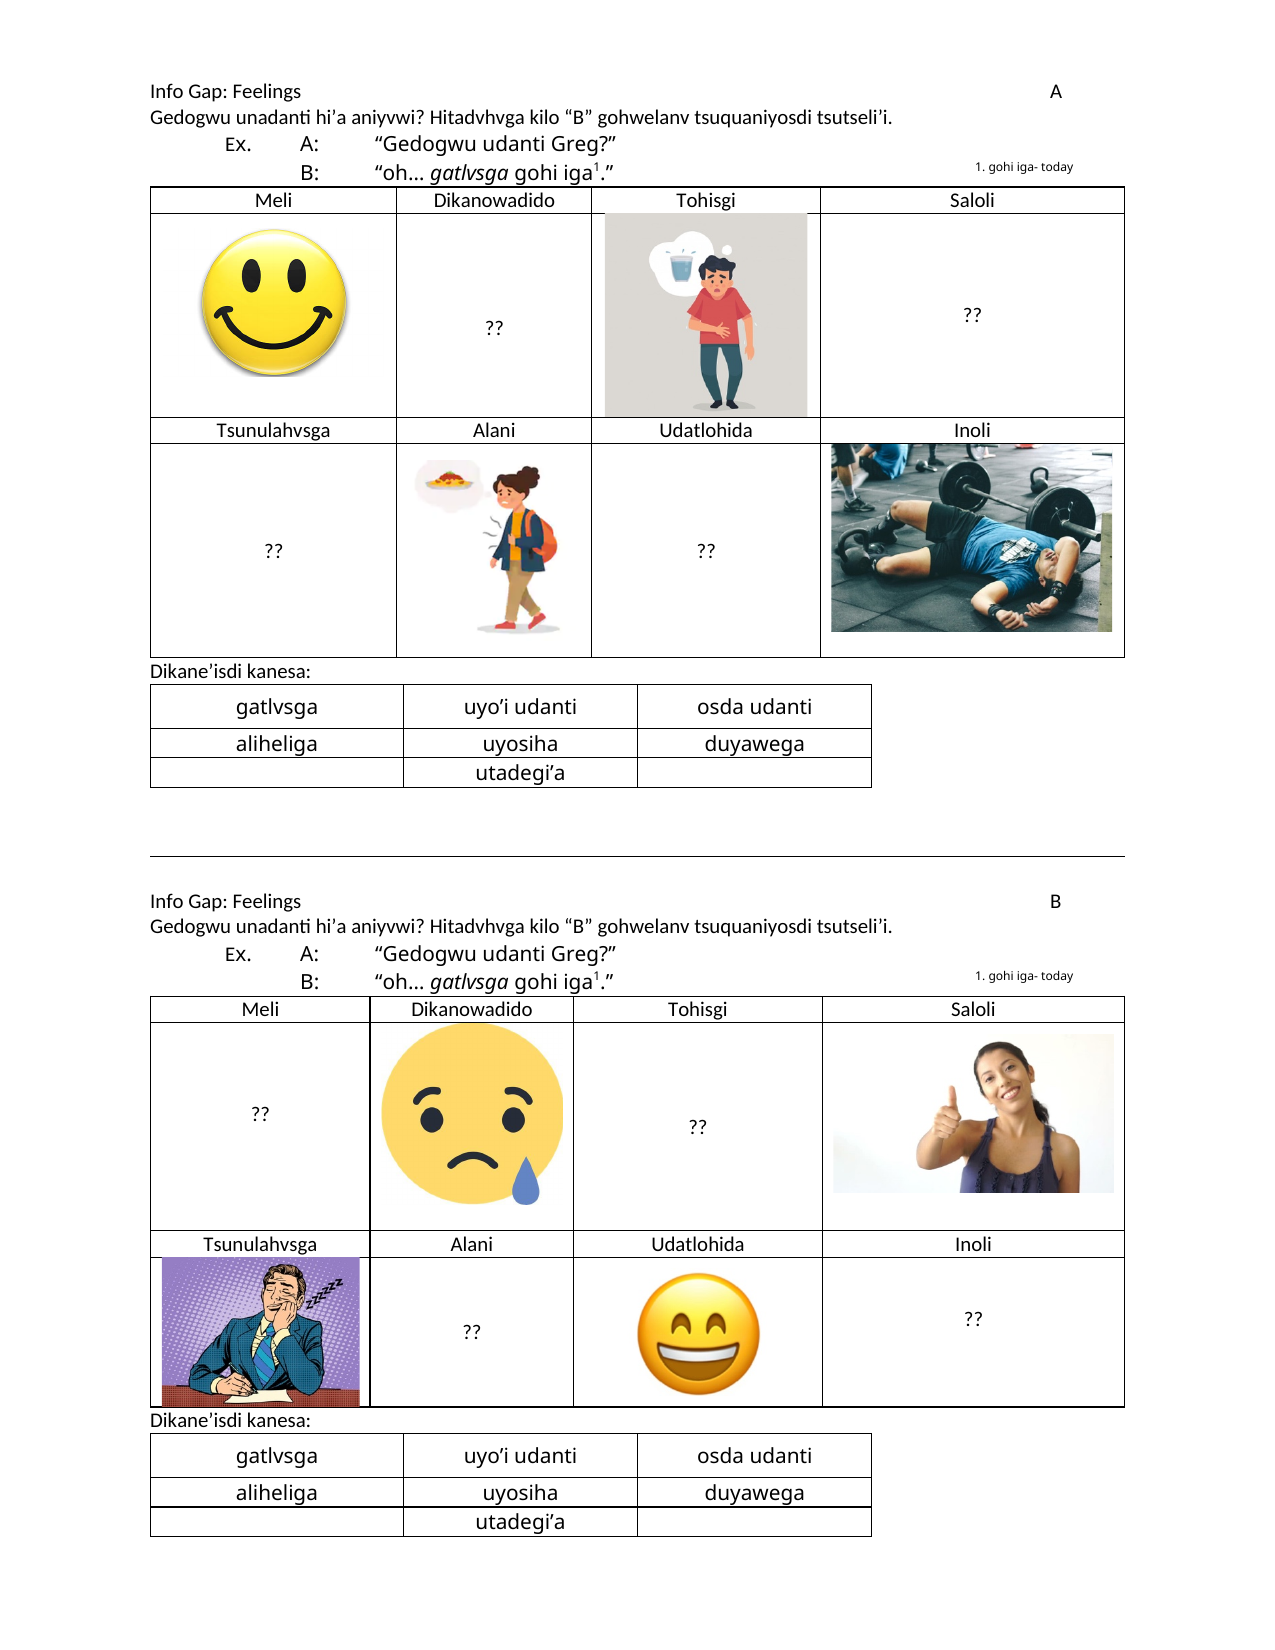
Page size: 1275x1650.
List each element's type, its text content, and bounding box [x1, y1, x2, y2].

table_cell ?? [371, 1258, 573, 1406]
table_cell [151, 758, 403, 787]
table_cell ?? [151, 444, 396, 657]
table_cell [821, 444, 1124, 657]
table_cell Tsunulahvsga [151, 1231, 369, 1257]
table_cell Inoli [823, 1231, 1124, 1257]
table_cell [823, 1023, 1124, 1230]
table_cell Alani [371, 1231, 573, 1257]
table_cell ?? [397, 214, 591, 417]
picture [584, 1268, 812, 1396]
table_cell Tsunulahvsga [151, 418, 396, 443]
table_cell uyosiha [404, 1478, 637, 1506]
table_cell duyawega [638, 729, 871, 757]
table_cell [638, 1508, 871, 1536]
table_cell [151, 214, 396, 417]
table_cell utadegi’a [404, 1508, 637, 1536]
table_cell Inoli [821, 418, 1124, 443]
table_header osda udanti [638, 1434, 871, 1477]
text Gedogwu unadanti hi’a aniyvwi? Hitadvhvga kilo “B” gohwelanv tsuquaniyosdi tsutseli’i. [150, 913, 1125, 939]
picture [833, 1034, 1114, 1193]
table_cell ?? [574, 1023, 822, 1230]
table_cell Udatlohida [592, 418, 820, 443]
text B: “oh… gatlvsga gohi iga1.” 1. gohi iga- today [150, 967, 1125, 996]
table_cell [360, 1258, 369, 1406]
text Dikane’isdi kanesa: [150, 658, 1125, 684]
table_cell [574, 1258, 822, 1406]
table_cell ?? [823, 1258, 1124, 1406]
table_header Meli [151, 997, 369, 1022]
table_cell [151, 1258, 161, 1406]
table_cell Udatlohida [574, 1231, 822, 1257]
text B: “oh… gatlvsga gohi iga1.” 1. gohi iga- today [150, 158, 1125, 186]
table_cell [592, 214, 604, 417]
table_header gatlvsga [151, 1434, 403, 1477]
table_header Saloli [821, 188, 1124, 213]
picture [161, 1257, 360, 1407]
table_cell ?? [592, 444, 820, 657]
text Info Gap: Feelings A [150, 79, 1125, 104]
text Ex. A: “Gedogwu udanti Greg?” [150, 939, 1125, 967]
text Dikane’isdi kanesa: [150, 1408, 1125, 1433]
picture [410, 460, 579, 641]
table_cell ?? [821, 214, 1124, 417]
table_header Dikanowadido [371, 997, 573, 1022]
table_cell uyosiha [404, 729, 637, 757]
table_cell duyawega [638, 1478, 871, 1506]
table_header Dikanowadido [397, 188, 591, 213]
text Gedogwu unadanti hi’a aniyvwi? Hitadvhvga kilo “B” gohwelanv tsuquaniyosdi tsutseli’i. [150, 104, 1125, 129]
table_header osda udanti [638, 685, 871, 728]
text Info Gap: Feelings B [150, 888, 1125, 913]
table_cell utadegi’a [404, 758, 637, 787]
table_header Tohisgi [592, 188, 820, 213]
picture [381, 1023, 563, 1205]
table_header gatlvsga [151, 685, 403, 728]
table_cell aliheliga [151, 729, 403, 757]
picture [831, 444, 1113, 632]
table_cell [151, 1508, 403, 1536]
table_header uyo’i udanti [404, 685, 637, 728]
table_header uyo’i udanti [404, 1434, 637, 1477]
table_cell aliheliga [151, 1478, 403, 1506]
table_cell Alani [397, 418, 591, 443]
text Ex. A: “Gedogwu udanti Greg?” [150, 129, 1125, 158]
table_header Saloli [823, 997, 1124, 1022]
table_header Tohisgi [574, 997, 822, 1022]
table_cell [808, 214, 820, 417]
table_cell ?? [151, 1023, 369, 1230]
table_header Meli [151, 188, 396, 213]
table_cell [397, 444, 591, 657]
table_cell [371, 1023, 573, 1230]
table_cell [638, 758, 871, 787]
picture [163, 228, 384, 377]
picture [604, 213, 808, 417]
